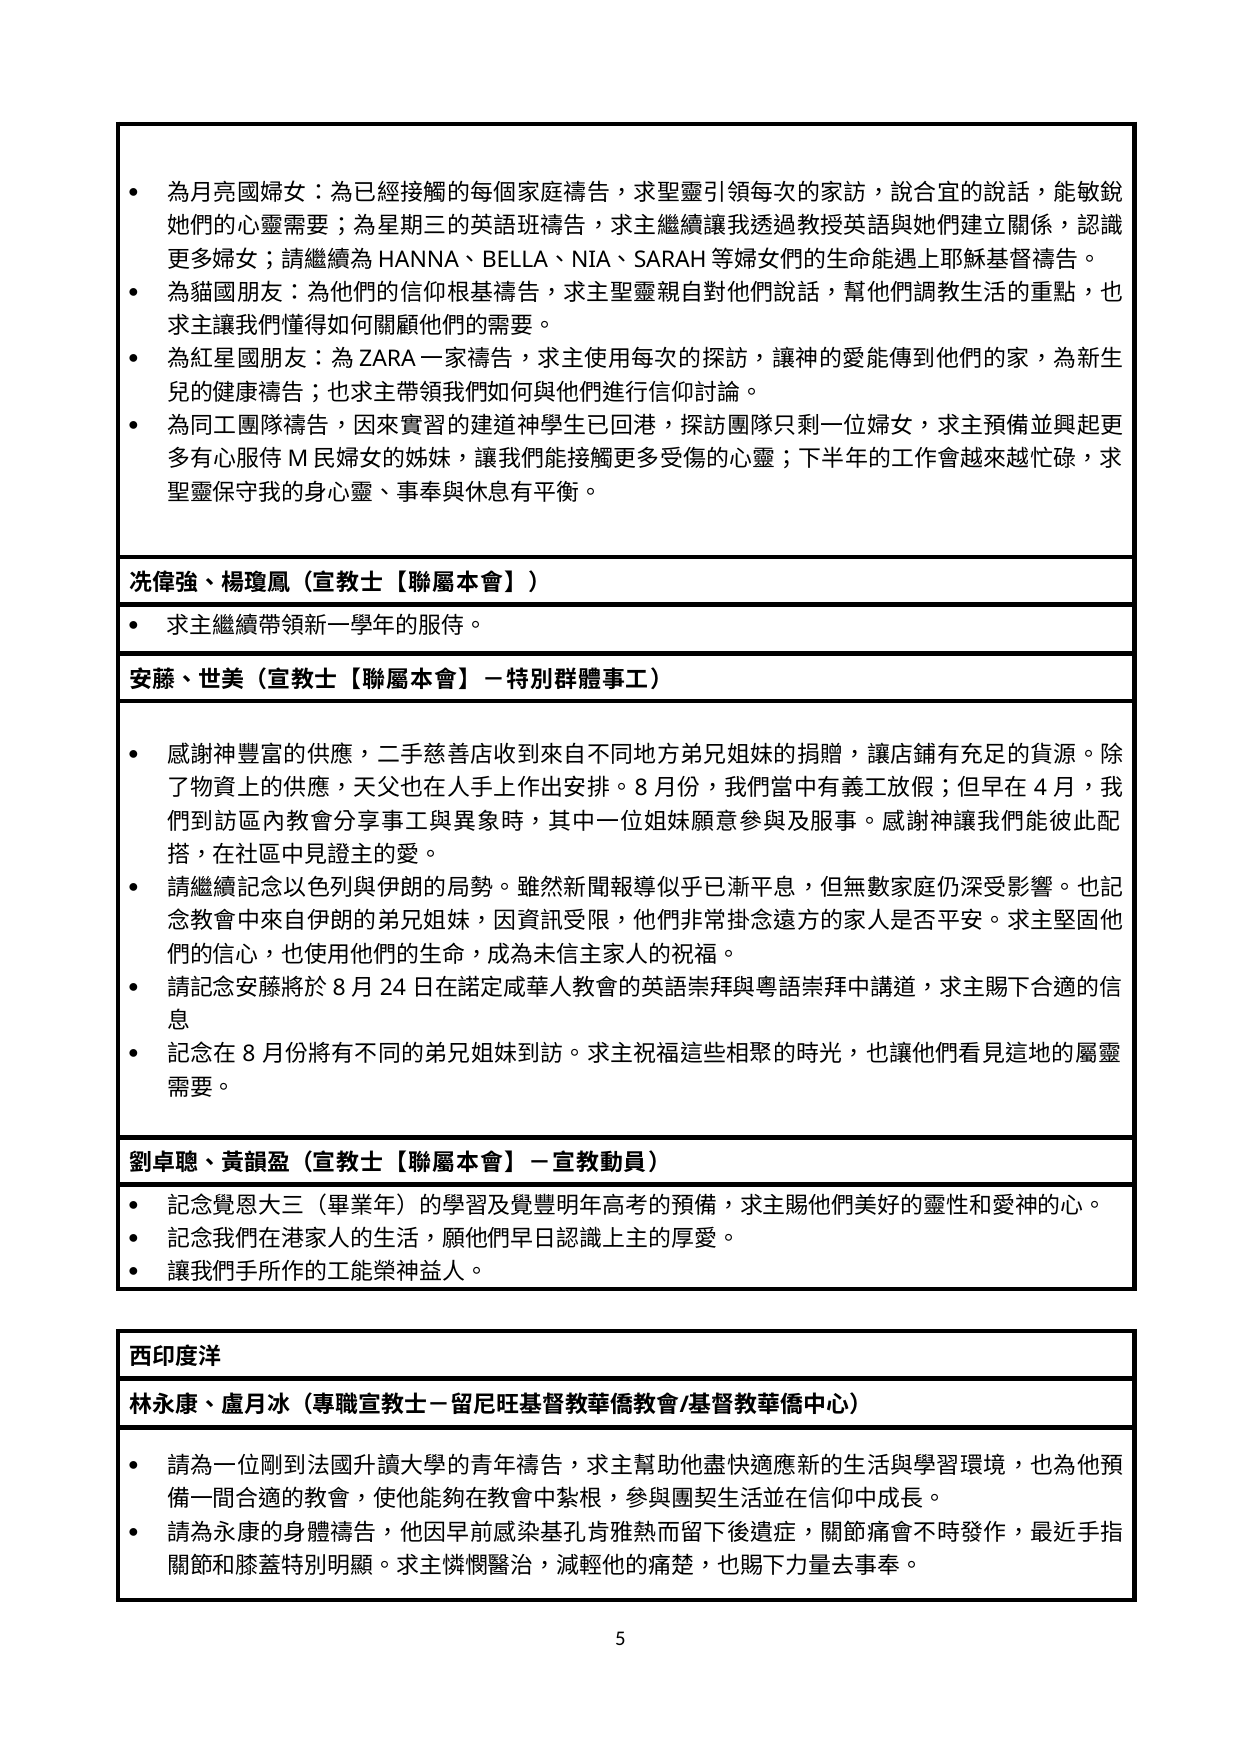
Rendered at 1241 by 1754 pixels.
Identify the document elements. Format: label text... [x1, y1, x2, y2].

table_cell 劉卓聰、黃韻盈（宣教士【聯屬本會】－宣教動員） [120, 1140, 1132, 1182]
table_cell 感謝神豐富的供應，二手慈善店收到來自不同地方弟兄姐妹的捐贈，讓店鋪有充足的貨源。除了物資上的供應，天父也在人手上作出安排。8 月份，我們當中有義工放假；但早在 4 月，我們到訪區內教會分享事工與異象時，其中一位姐妹願意參與及服事。感謝神讓我們能彼此配搭，在社區中見證主的愛。 請繼續記念以色列與伊朗的局勢。雖然新聞報導似乎已漸平息，但無數家庭仍深受影響。也記念教會中來自伊朗的弟兄姐妹，因資訊受限，他們非常掛念遠方的家人是否平安。求主堅固他們的信心，也使用他們的生命，成為未信主家人的祝福。 請記念安藤將於 8 月 24 日在諾定咸華人教會的英語崇拜與粵語崇拜中講道，求主賜下合適的信息 記念在 8 月份將有不同的弟兄姐妹到訪。求主祝福這些相聚的時光，也讓他們看見這地的屬靈需要。 [120, 703, 1132, 1135]
table_cell 冼偉強、楊瓊鳳（宣教士【聯屬本會】） [120, 559, 1132, 602]
table_header 西印度洋 [120, 1333, 1132, 1376]
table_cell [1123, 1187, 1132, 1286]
table_cell 請為一位剛到法國升讀大學的青年禱告，求主幫助他盡快適應新的生活與學習環境，也為他預備一間合適的教會，使他能夠在教會中紮根，參與團契生活並在信仰中成長。 請為永康的身體禱告，他因早前感染基孔肯雅熱而留下後遺症，關節痛會不時發作，最近手指關節和膝蓋特別明顯。求主憐憫醫治，減輕他的痛楚，也賜下力量去事奉。 [120, 1430, 1132, 1597]
table_cell 安藤、世美（宣教士【聯屬本會】－特別群體事工） [120, 656, 1132, 698]
table_cell 為月亮國婦女：為已經接觸的每個家庭禱告，求聖靈引領每次的家訪，說合宜的說話，能敏銳她們的心靈需要；為星期三的英語班禱告，求主繼續讓我透過教授英語與她們建立關係，認識更多婦女；請繼續為HANNA、BELLA、NIA、SARAH等婦女們的生命能遇上耶穌基督禱告。 為貓國朋友：為他們的信仰根基禱告，求主聖靈親自對他們說話，幫他們調教生活的重點，也求主讓我們懂得如何關顧他們的需要。 為紅星國朋友：為ZARA一家禱告，求主使用每次的探訪，讓神的愛能傳到他們的家，為新生兒的健康禱告；也求主帶領我們如何與他們進行信仰討論。 為同工團隊禱告，因來實習的建道神學生已回港，探訪團隊只剩一位婦女，求主預備並興起更多有心服侍M民婦女的姊妹，讓我們能接觸更多受傷的心靈；下半年的工作會越來越忙碌，求聖靈保守我的身心靈、事奉與休息有平衡。 [120, 126, 1132, 554]
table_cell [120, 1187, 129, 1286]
table_cell 求主繼續帶領新一學年的服侍。 [120, 607, 1132, 651]
table_cell 林永康、盧月冰（專職宣教士－留尼旺基督教華僑教會/基督教華僑中心） [120, 1381, 1132, 1425]
